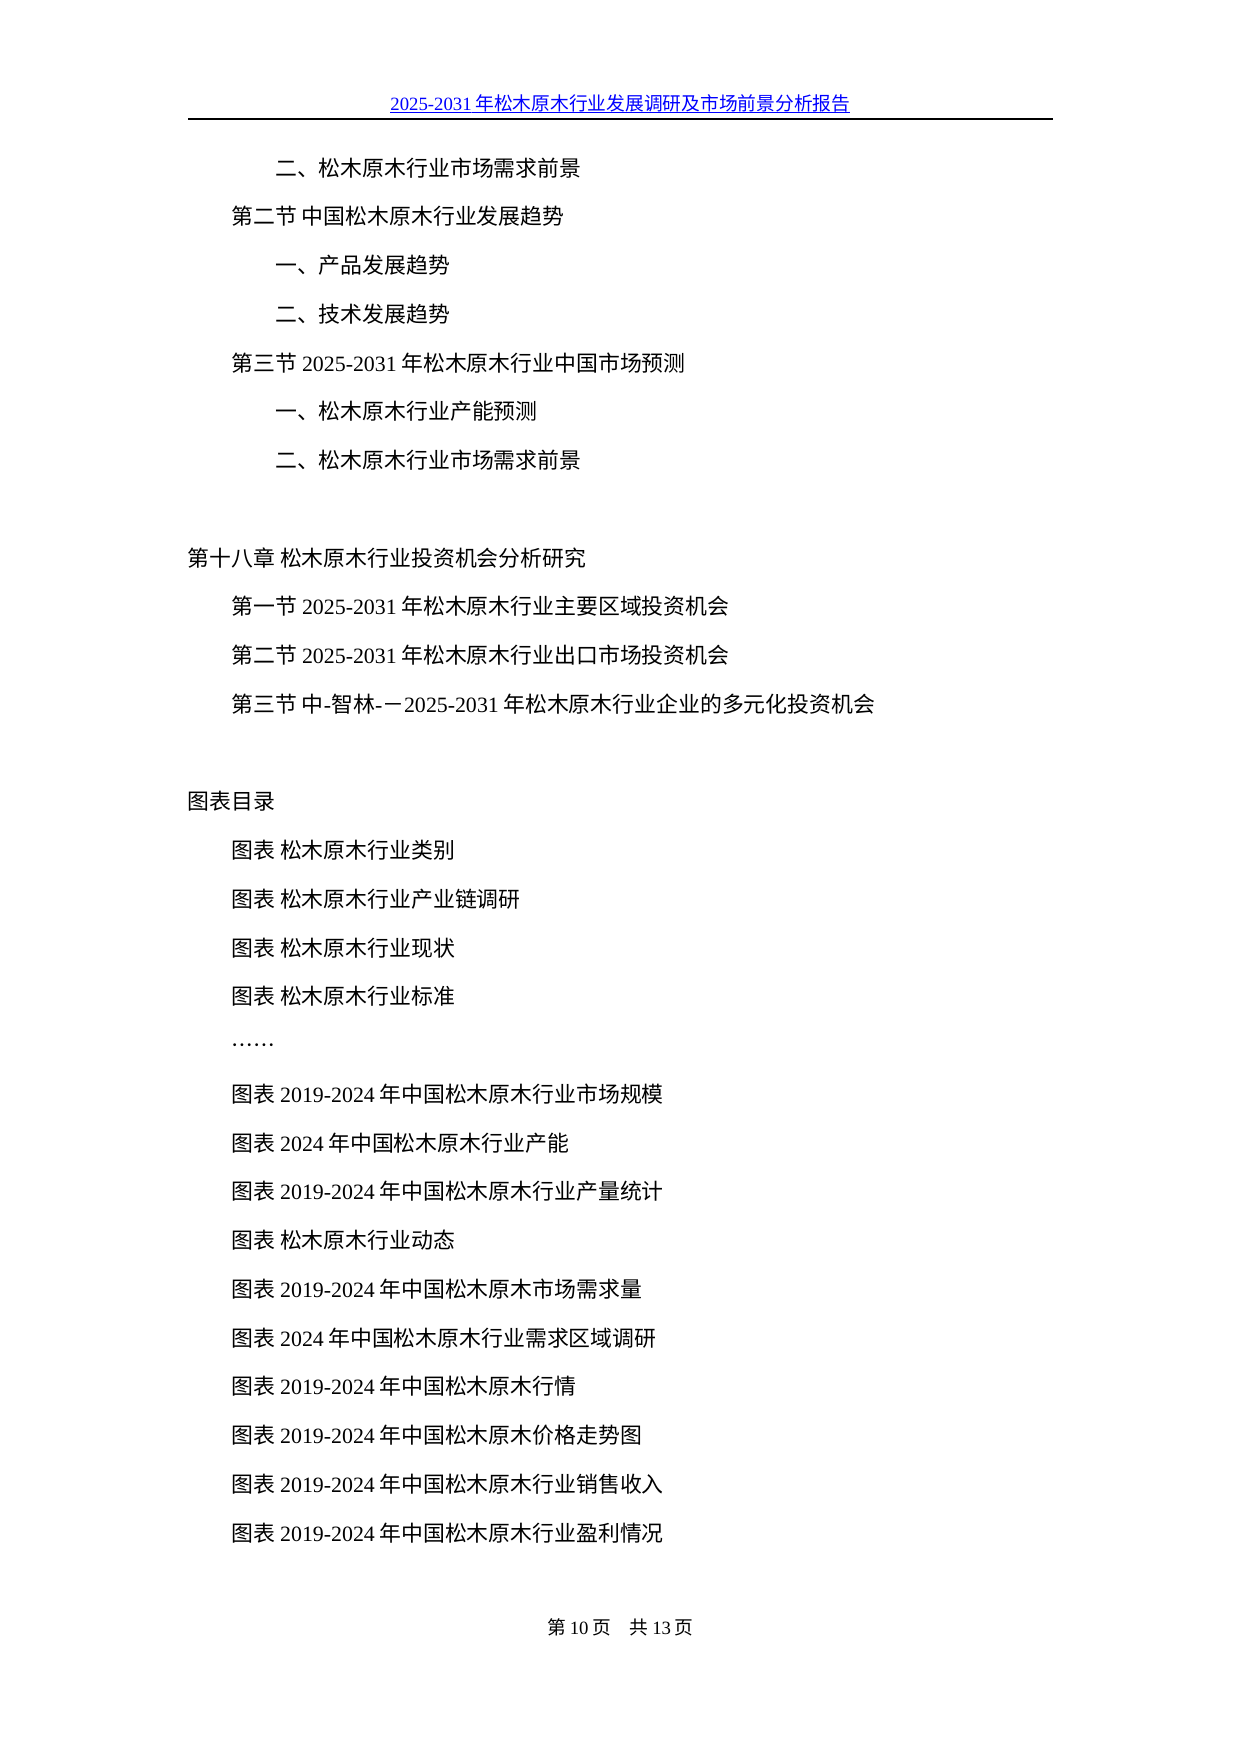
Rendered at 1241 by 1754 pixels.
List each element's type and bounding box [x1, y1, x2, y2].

text [187, 150, 1053, 1548]
